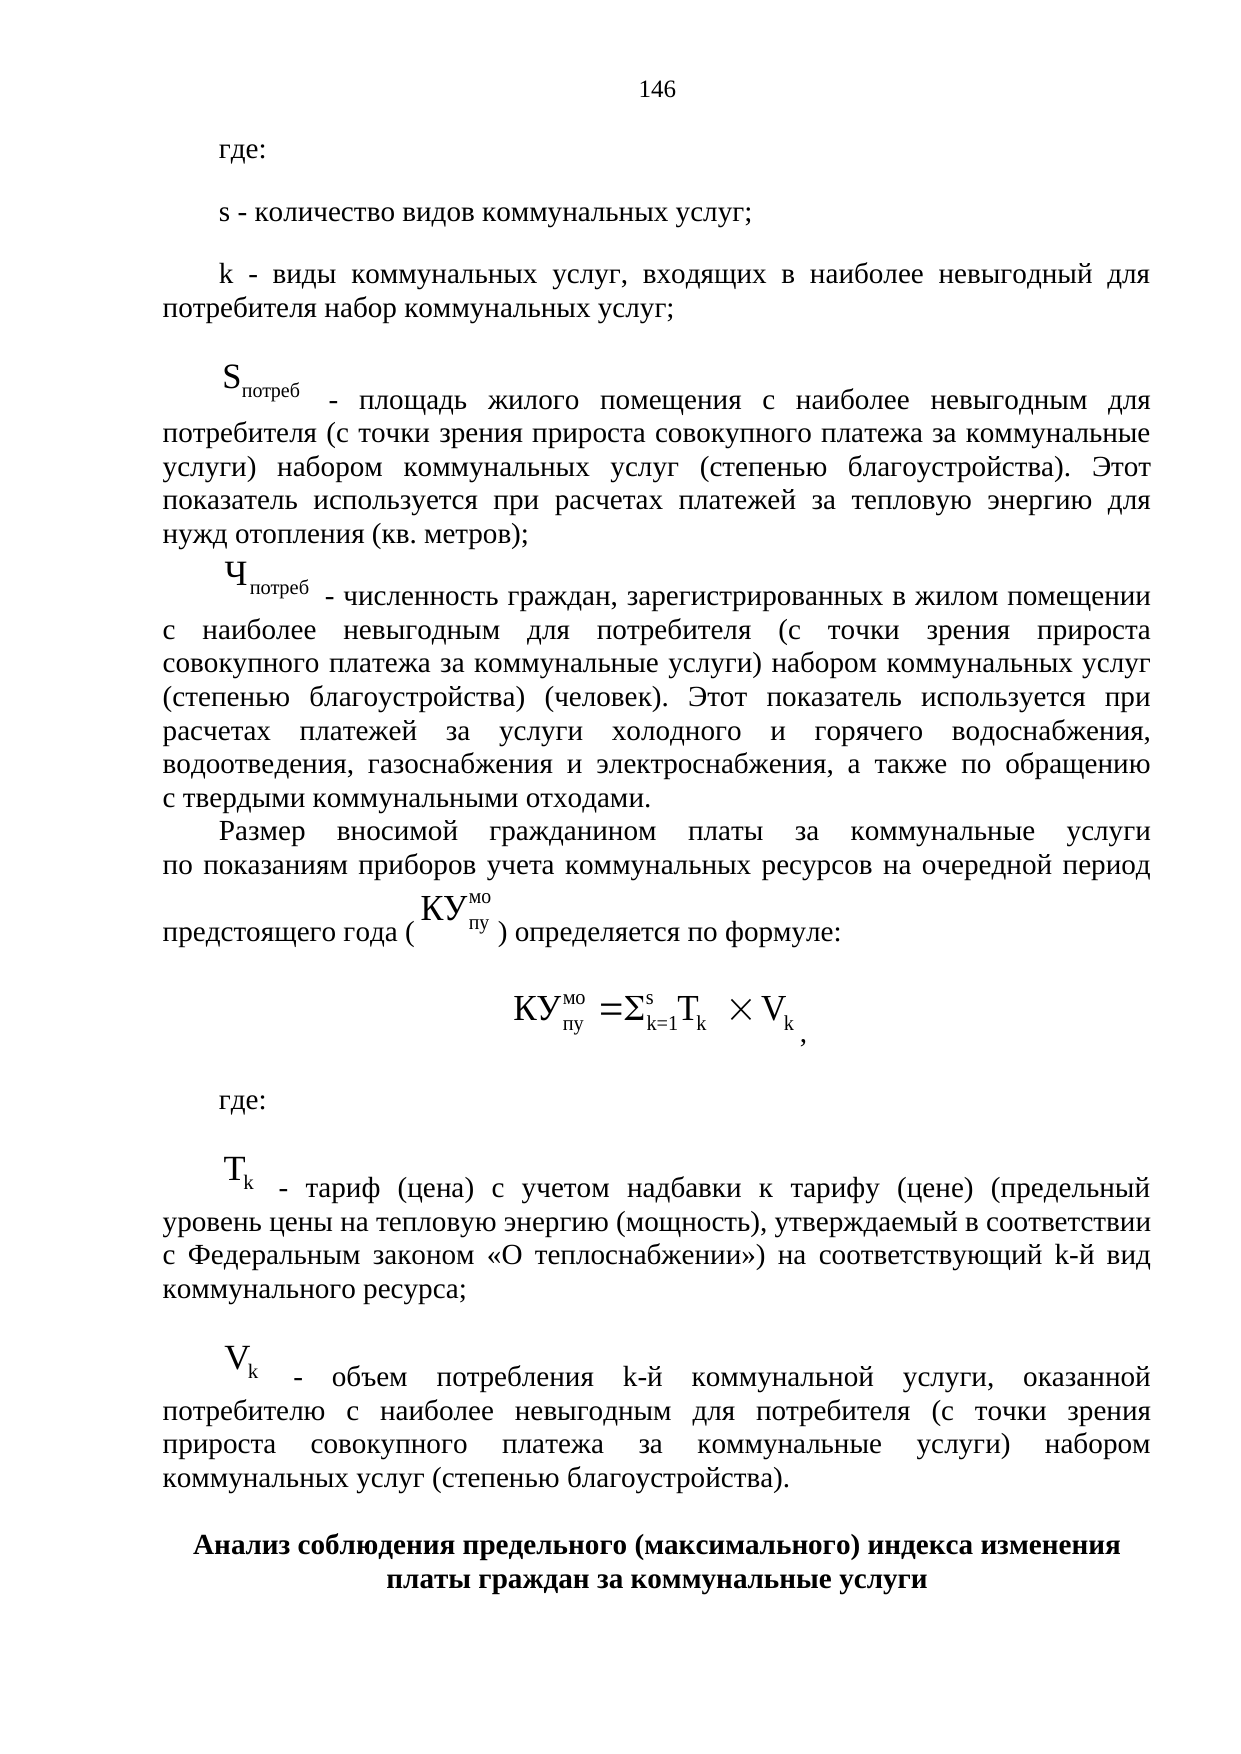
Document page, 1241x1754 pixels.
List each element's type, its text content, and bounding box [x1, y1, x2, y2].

text , [162, 981, 1152, 1048]
text - объем потребления k-й коммунальной услуги, оказанной потребителю с наиболее невыгодным для потребителя (с точки зрения прироста совокупного платежа за коммунальные услуги) набором коммунальных услуг (степенью благоустройства). [162, 1334, 1152, 1494]
text - площадь жилого помещения с наиболее невыгодным для потребителя (с точки зрения прироста совокупного платежа за коммунальные услуги) набором коммунальных услуг (степенью благоустройства). Этот показатель используется при расчетах платежей за тепловую энергию для нужд отопления (кв. метров); [162, 353, 1152, 549]
text где: [162, 1082, 1152, 1115]
text - численность граждан, зарегистрированных в жилом помещении с наиболее невыгодным для потребителя (с точки зрения прироста совокупного платежа за коммунальные услуги) набором коммунальных услуг (степенью благоустройства) (человек). Этот показатель используется при расчетах платежей за услуги холодного и горячего водоснабжения, водоотведения, газоснабжения и электроснабжения, а также по обращению с твердыми коммунальными отходами. [162, 549, 1152, 813]
text k - виды коммунальных услуг, входящих в наиболее невыгодный для потребителя набор коммунальных услуг; [162, 257, 1152, 324]
text Анализ соблюдения предельного (максимального) индекса изменения платы граждан за коммунальные услуги [162, 1527, 1152, 1594]
text s - количество видов коммунальных услуг; [162, 194, 1152, 227]
text где: [162, 131, 1152, 165]
text - тариф (цена) с учетом надбавки к тарифу (цене) (предельный уровень цены на тепловую энергию (мощность), утверждаемый в соответствии с Федеральным законом «О теплоснабжении») на соответствующий k-й вид коммунального ресурса; [162, 1144, 1152, 1304]
text Размер вносимой гражданином платы за коммунальные услуги по показаниям приборов учета коммунальных ресурсов на очередной период предстоящего года () определяется по формуле: [162, 813, 1152, 948]
